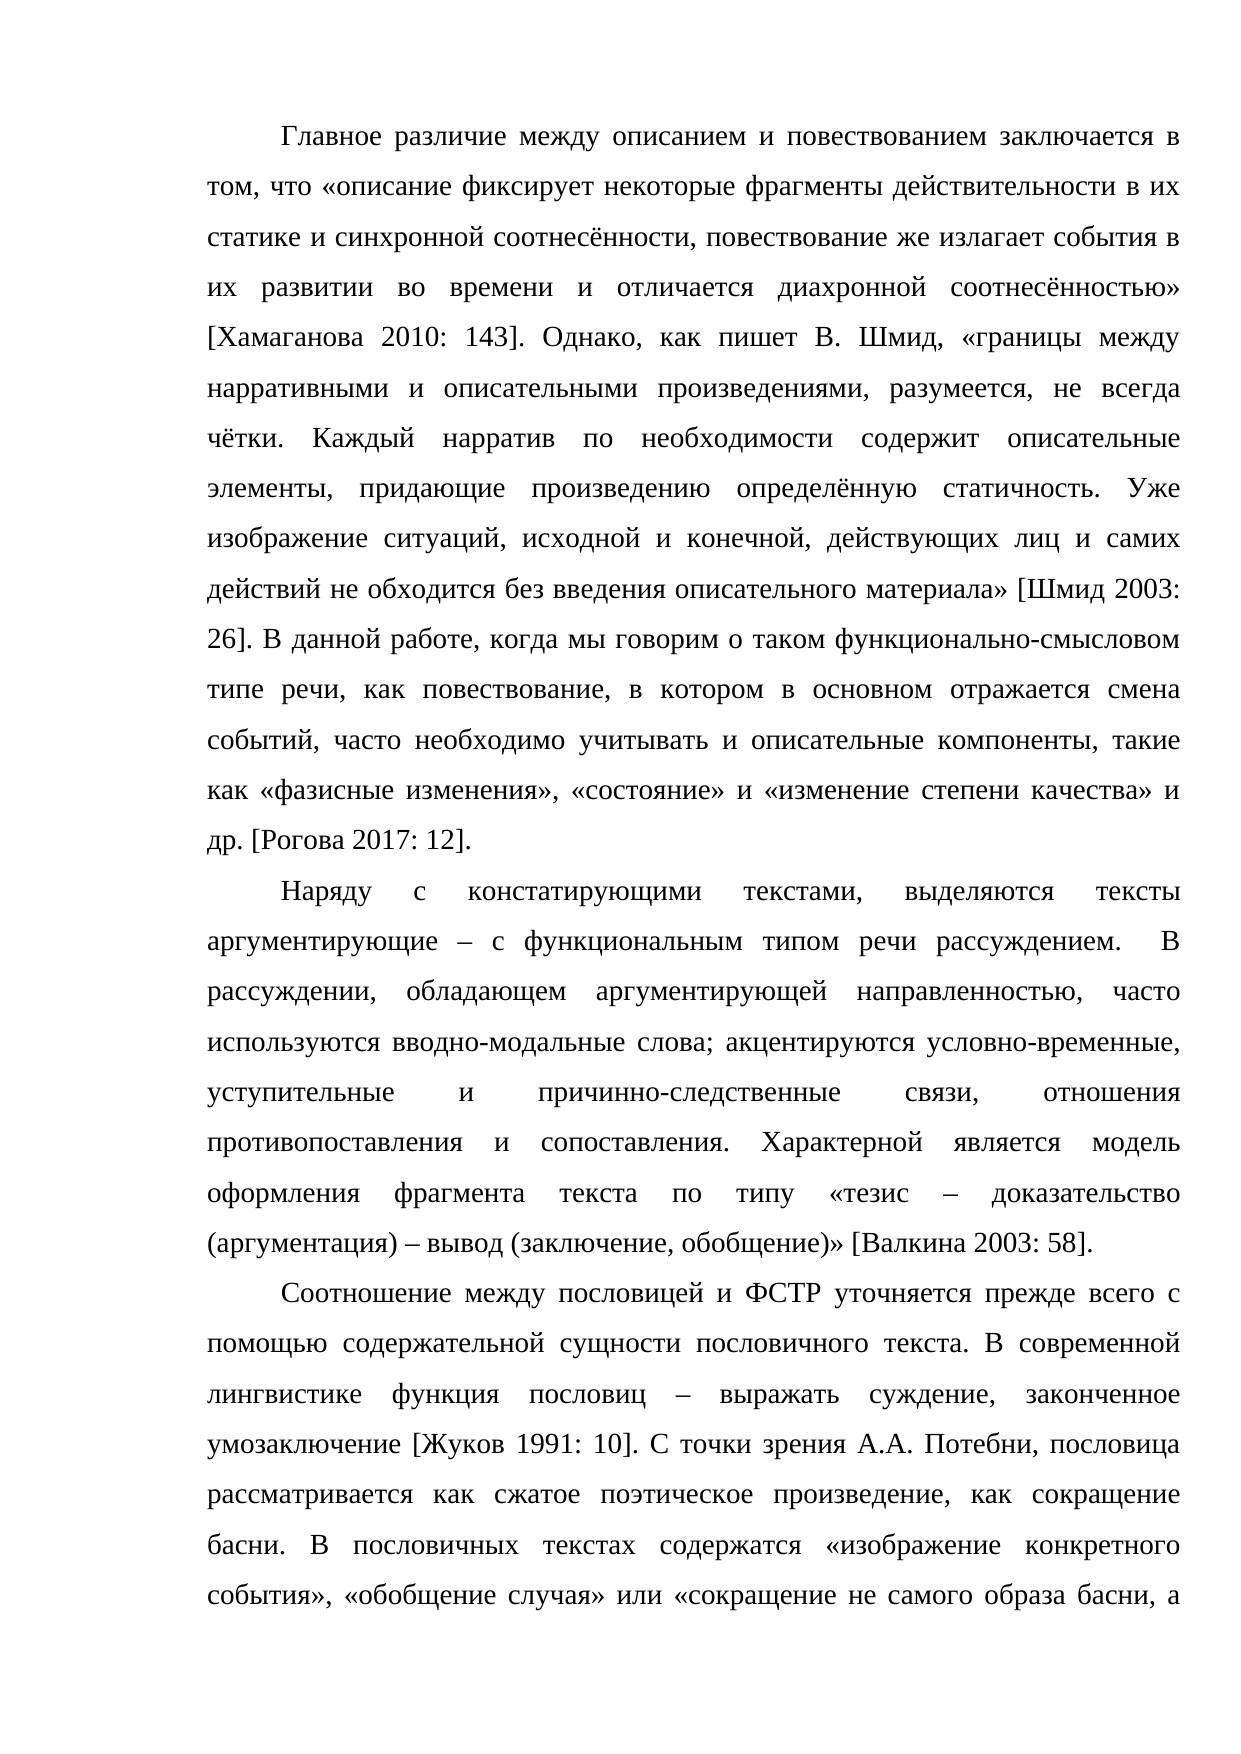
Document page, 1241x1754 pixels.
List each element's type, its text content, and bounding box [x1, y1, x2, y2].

text Наряду с констатирующими текстами, выделяются тексты аргументирующие – с функциональным типом речи рассуждением. В рассуждении, обладающем аргументирующей направленностью, часто используются вводно-модальные слова; акцентируются условно-временные, уступительные и причинно-следственные связи, отношения противопоставления и сопоставления. Характерной является модель оформления фрагмента текста по типу «тезис – доказательство (аргументация) – вывод (заключение, обобщение)» [Валкина 2003: 58]. [207, 873, 1181, 1258]
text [207, 1275, 1181, 1611]
text Главное различие между описанием и повествованием заключается в том, что «описание фиксирует некоторые фрагменты действительности в их статике и синхронной соотнесённости, повествование же излагает события в их развитии во времени и отличается диахронной соотнесённостью» [Хамаганова 2010: 143]. Однако, как пишет В. Шмид, «границы между нарративными и описательными произведениями, разумеется, не всегда чётки. Каждый нарратив по необходимости содержит описательные элементы, придающие произведению определённую статичность. Уже изображение ситуаций, исходной и конечной, действующих лиц и самих действий не обходится без введения описательного материала» [Шмид 2003: 26]. В данной работе, когда мы говорим о таком функционально-смысловом типе речи, как повествование, в котором в основном отражается смена событий, часто необходимо учитывать и описательные компоненты, такие как «фазисные изменения», «состояние» и «изменение степени качества» и др. [Рогова 2017: 12]. [207, 118, 1181, 856]
